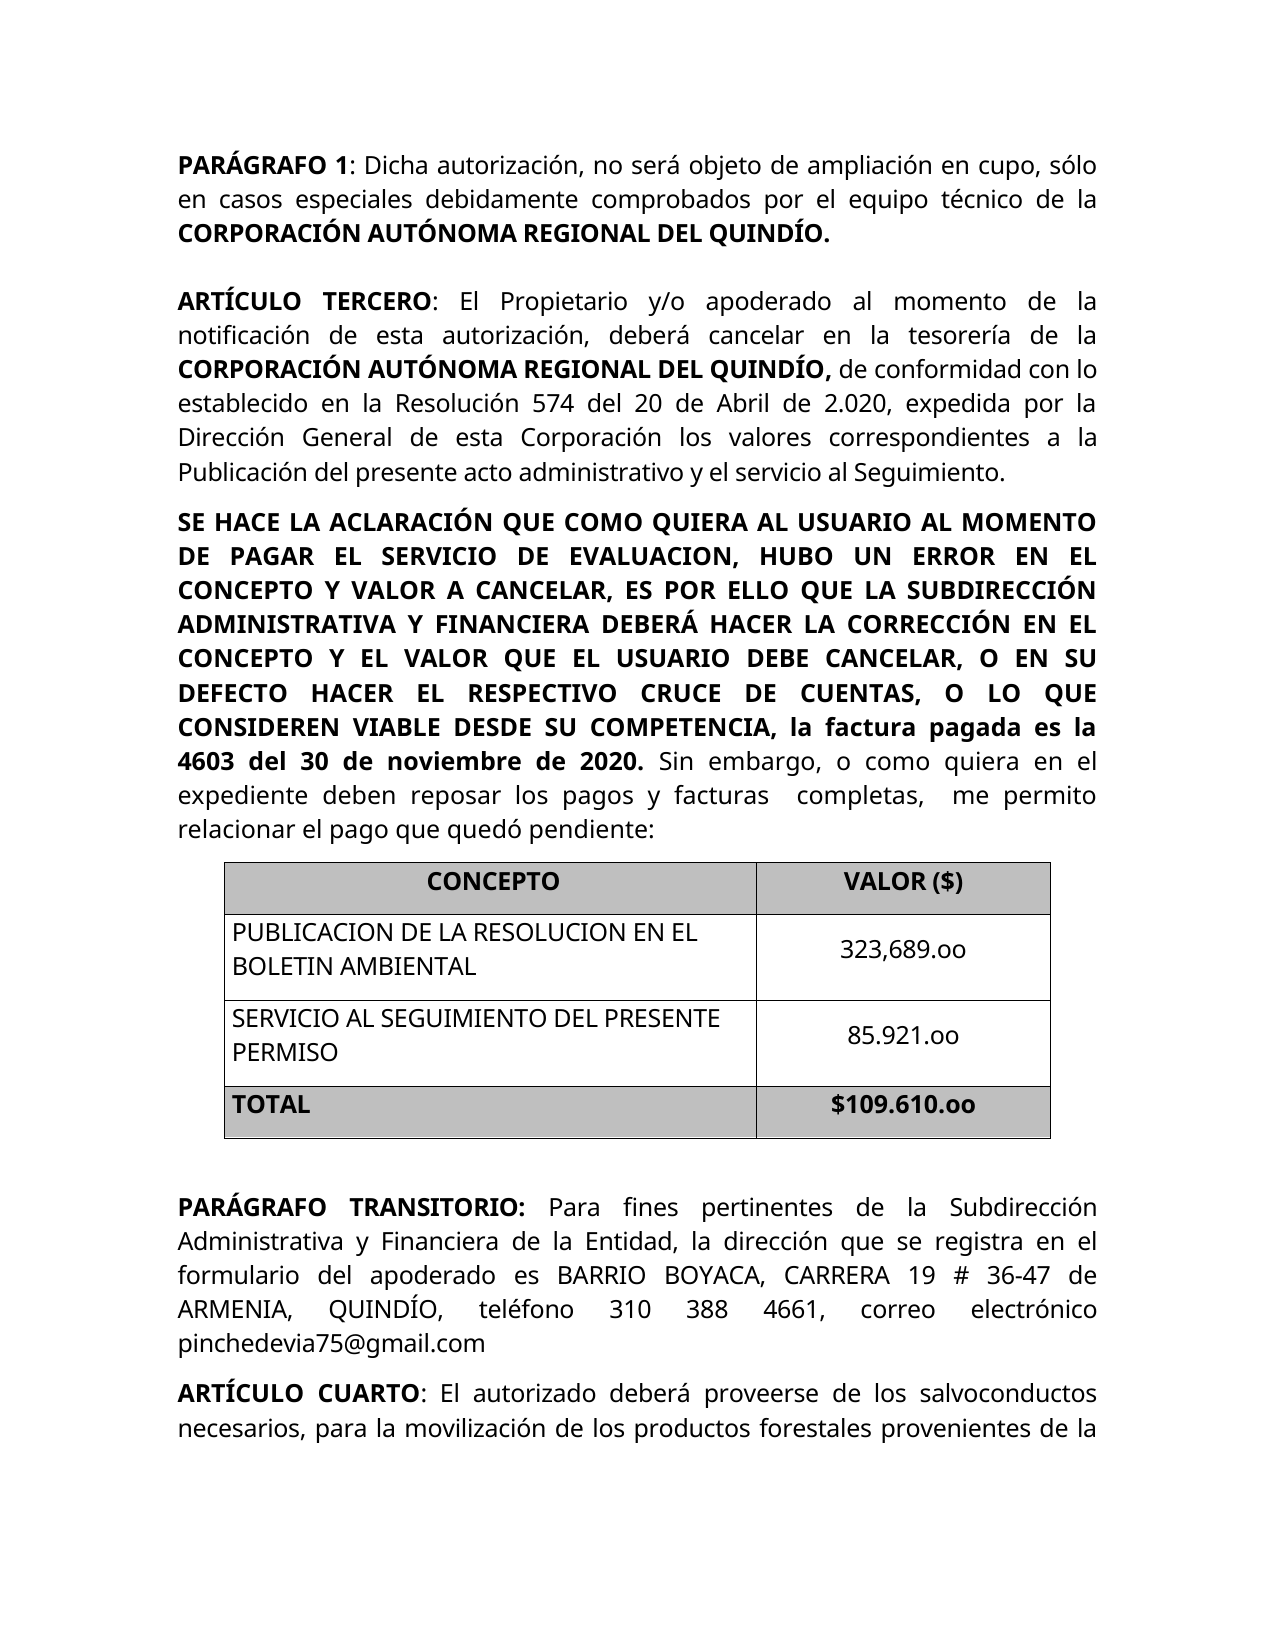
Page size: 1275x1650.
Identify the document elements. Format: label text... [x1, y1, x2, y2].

table_cell $109.610.oo [757, 1087, 1050, 1137]
table_cell PUBLICACION DE LA RESOLUCION EN EL BOLETIN AMBIENTAL [225, 915, 756, 1000]
text SE HACE LA ACLARACIÓN QUE COMO QUIERA AL USUARIO AL MOMENTO DE PAGAR EL SERVICIO DE EVALUACION, HUBO UN ERROR EN EL CONCEPTO Y VALOR A CANCELAR, ES POR ELLO QUE LA SUBDIRECCIÓN ADMINISTRATIVA Y FINANCIERA DEBERÁ HACER LA CORRECCIÓN EN EL CONCEPTO Y EL VALOR QUE EL USUARIO DEBE CANCELAR, O EN SU DEFECTO HACER EL RESPECTIVO CRUCE DE CUENTAS, O LO QUE CONSIDEREN VIABLE DESDE SU COMPETENCIA, la factura pagada es la 4603 del 30 de noviembre de 2020. Sin embargo, o como quiera en el expediente deben reposar los pagos y facturas completas, me permito relacionar el pago que quedó pendiente: [177, 505, 1098, 846]
text PARÁGRAFO TRANSITORIO: Para fines pertinentes de la Subdirección Administrativa y Financiera de la Entidad, la dirección que se registra en el formulario del apoderado es BARRIO BOYACA, CARRERA 19 # 36-47 de ARMENIA, QUINDÍO, teléfono 310 388 4661, correo electrónico pinchedevia75@gmail.com [177, 1189, 1098, 1359]
table_cell SERVICIO AL SEGUIMIENTO DEL PRESENTE PERMISO [225, 1001, 756, 1086]
table_cell TOTAL [225, 1087, 756, 1137]
table_cell 85.921.oo [757, 1001, 1050, 1086]
table_header VALOR ($) [757, 863, 1050, 914]
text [177, 1376, 1098, 1444]
text ARTÍCULO TERCERO: El Propietario y/o apoderado al momento de la notificación de esta autorización, deberá cancelar en la tesorería de la CORPORACIÓN AUTÓNOMA REGIONAL DEL QUINDÍO, de conformidad con lo establecido en la Resolución 574 del 20 de Abril de 2.020, expedida por la Dirección General de esta Corporación los valores correspondientes a la Publicación del presente acto administrativo y el servicio al Seguimiento. [177, 284, 1098, 488]
table_header CONCEPTO [225, 863, 756, 914]
table_cell 323,689.oo [757, 915, 1050, 1000]
text PARÁGRAFO 1: Dicha autorización, no será objeto de ampliación en cupo, sólo en casos especiales debidamente comprobados por el equipo técnico de la CORPORACIÓN AUTÓNOMA REGIONAL DEL QUINDÍO. [177, 148, 1098, 250]
